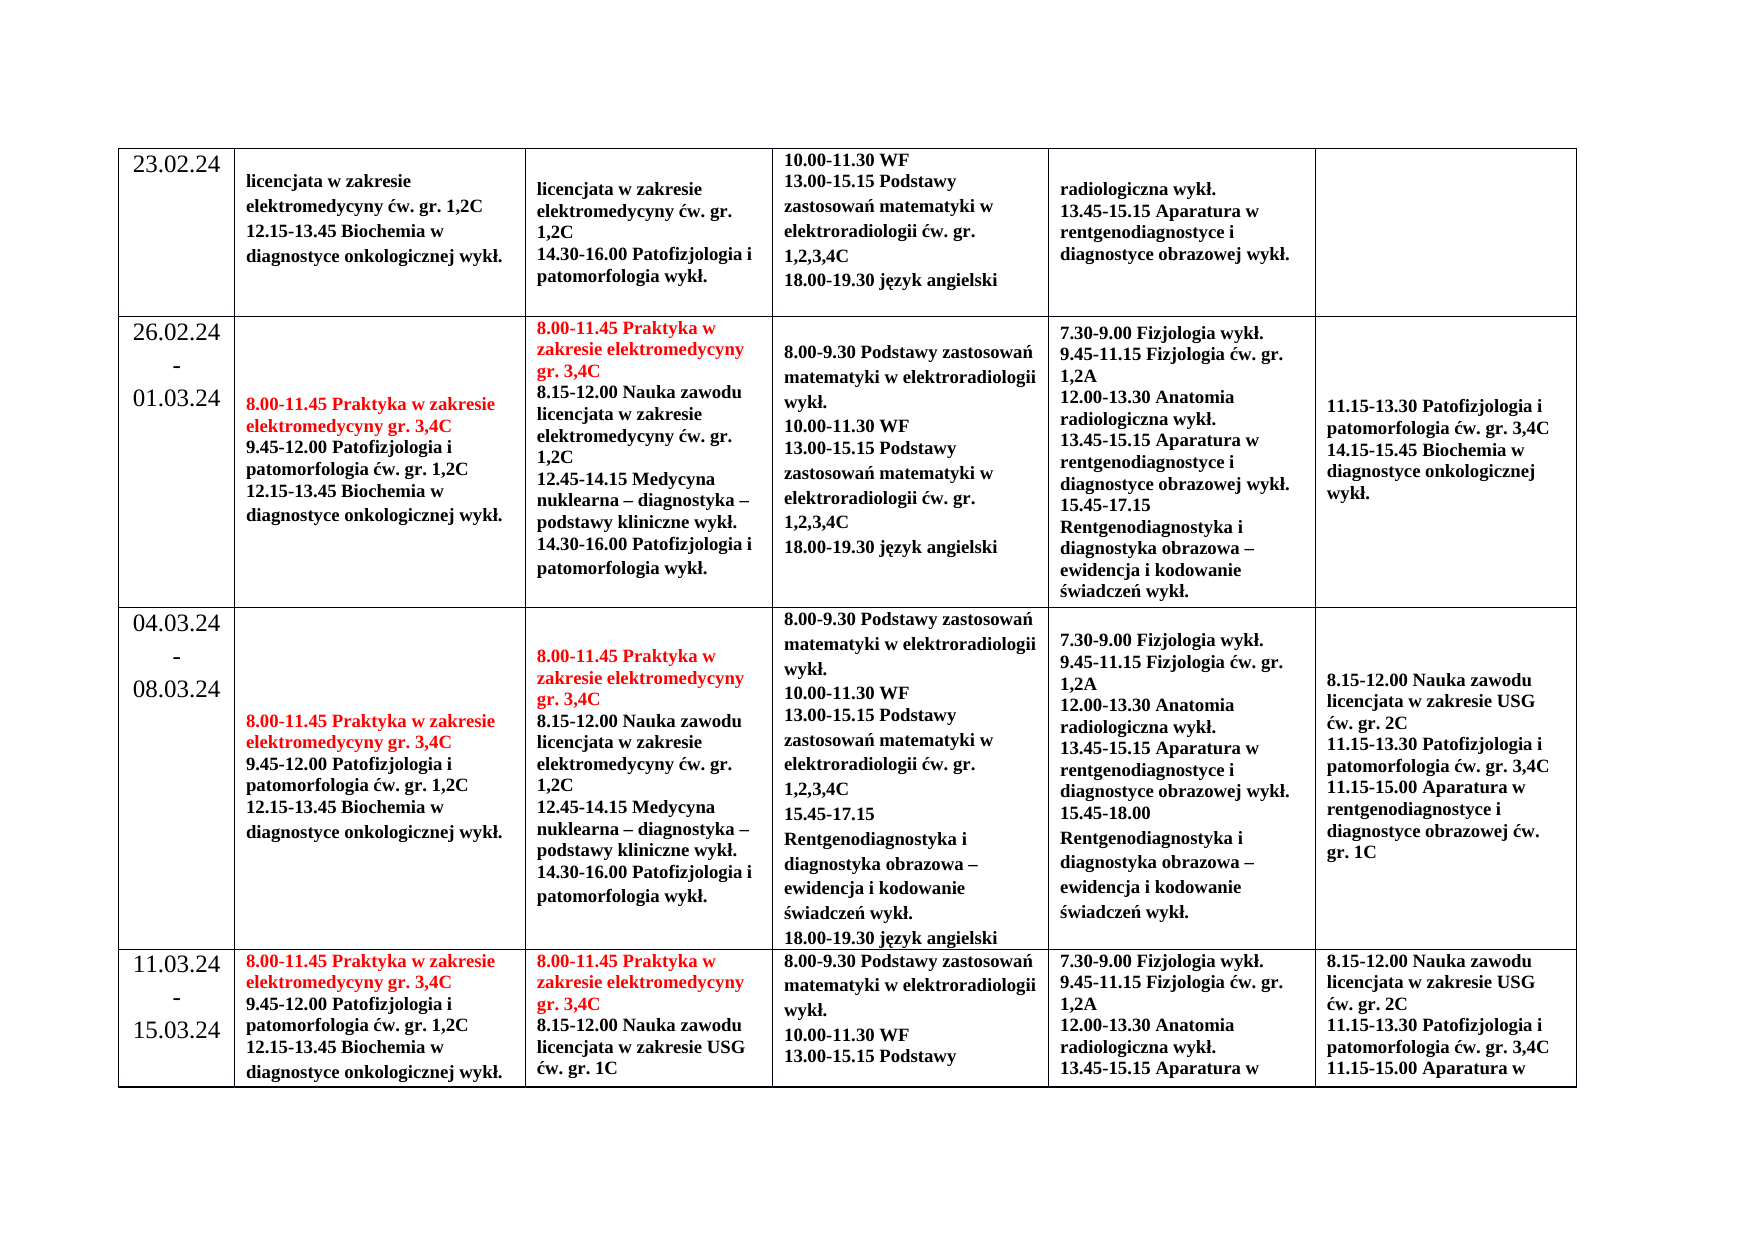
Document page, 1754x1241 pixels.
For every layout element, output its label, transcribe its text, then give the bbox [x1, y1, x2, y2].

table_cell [773, 149, 1048, 316]
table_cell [1049, 950, 1315, 1086]
table_cell 19.02.24 - 23.02.24 [119, 149, 234, 316]
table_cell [1316, 149, 1576, 316]
table_cell 26.02.24 - 01.03.24 [119, 317, 234, 607]
table_cell 7.30-9.00 Fizjologia wykł. 9.45-11.15 Fizjologia ćw. gr. 1,2A 12.00-13.30 Anatomia radiologiczna wykł. 13.45-15.15 Aparatura w rentgenodiagnostyce i diagnostyce obrazowej wykł. 15.45-17.15 Rentgenodiagnostyka i diagnostyka obrazowa – ewidencja i kodowanie świadczeń wykł. [1049, 317, 1315, 607]
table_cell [526, 149, 772, 316]
table_cell 8.00-9.30 Podstawy zastosowań matematyki w elektroradiologii wykł. 10.00-11.30 WF 13.00-15.15 Podstawy zastosowań matematyki w elektroradiologii ćw. gr. 1,2,3,4C 15.45-17.15 Rentgenodiagnostyka i diagnostyka obrazowa – ewidencja i kodowanie świadczeń wykł. 18.00-19.30 język angielski [773, 608, 1048, 948]
table_cell 8.00-11.45 Praktyka w zakresie elektromedycyny gr. 3,4C 8.15-12.00 Nauka zawodu licencjata w zakresie elektromedycyny ćw. gr. 1,2C 12.45-14.15 Medycyna nuklearna – diagnostyka – podstawy kliniczne wykł. 14.30-16.00 Patofizjologia i patomorfologia wykł. [526, 608, 772, 948]
table_cell 7.30-9.00 Fizjologia wykł. 9.45-11.15 Fizjologia ćw. gr. 1,2A 12.00-13.30 Anatomia radiologiczna wykł. 13.45-15.15 Aparatura w rentgenodiagnostyce i diagnostyce obrazowej wykł. 15.45-18.00 Rentgenodiagnostyka i diagnostyka obrazowa – ewidencja i kodowanie świadczeń wykł. [1049, 608, 1315, 948]
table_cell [773, 950, 1048, 1086]
table_cell 04.03.24 - 08.03.24 [119, 608, 234, 948]
table_cell 8.00-11.45 Praktyka w zakresie elektromedycyny gr. 3,4C 8.15-12.00 Nauka zawodu licencjata w zakresie elektromedycyny ćw. gr. 1,2C 12.45-14.15 Medycyna nuklearna – diagnostyka – podstawy kliniczne wykł. 14.30-16.00 Patofizjologia i patomorfologia wykł. [526, 317, 772, 607]
table_cell 11.15-13.30 Patofizjologia i patomorfologia ćw. gr. 3,4C 14.15-15.45 Biochemia w diagnostyce onkologicznej wykł. [1316, 317, 1576, 607]
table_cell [1049, 149, 1315, 316]
table_cell 11.03.24 - 15.03.24 [119, 950, 234, 1086]
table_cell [235, 149, 525, 316]
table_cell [235, 950, 525, 1086]
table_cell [526, 950, 772, 1086]
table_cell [1316, 950, 1576, 1086]
